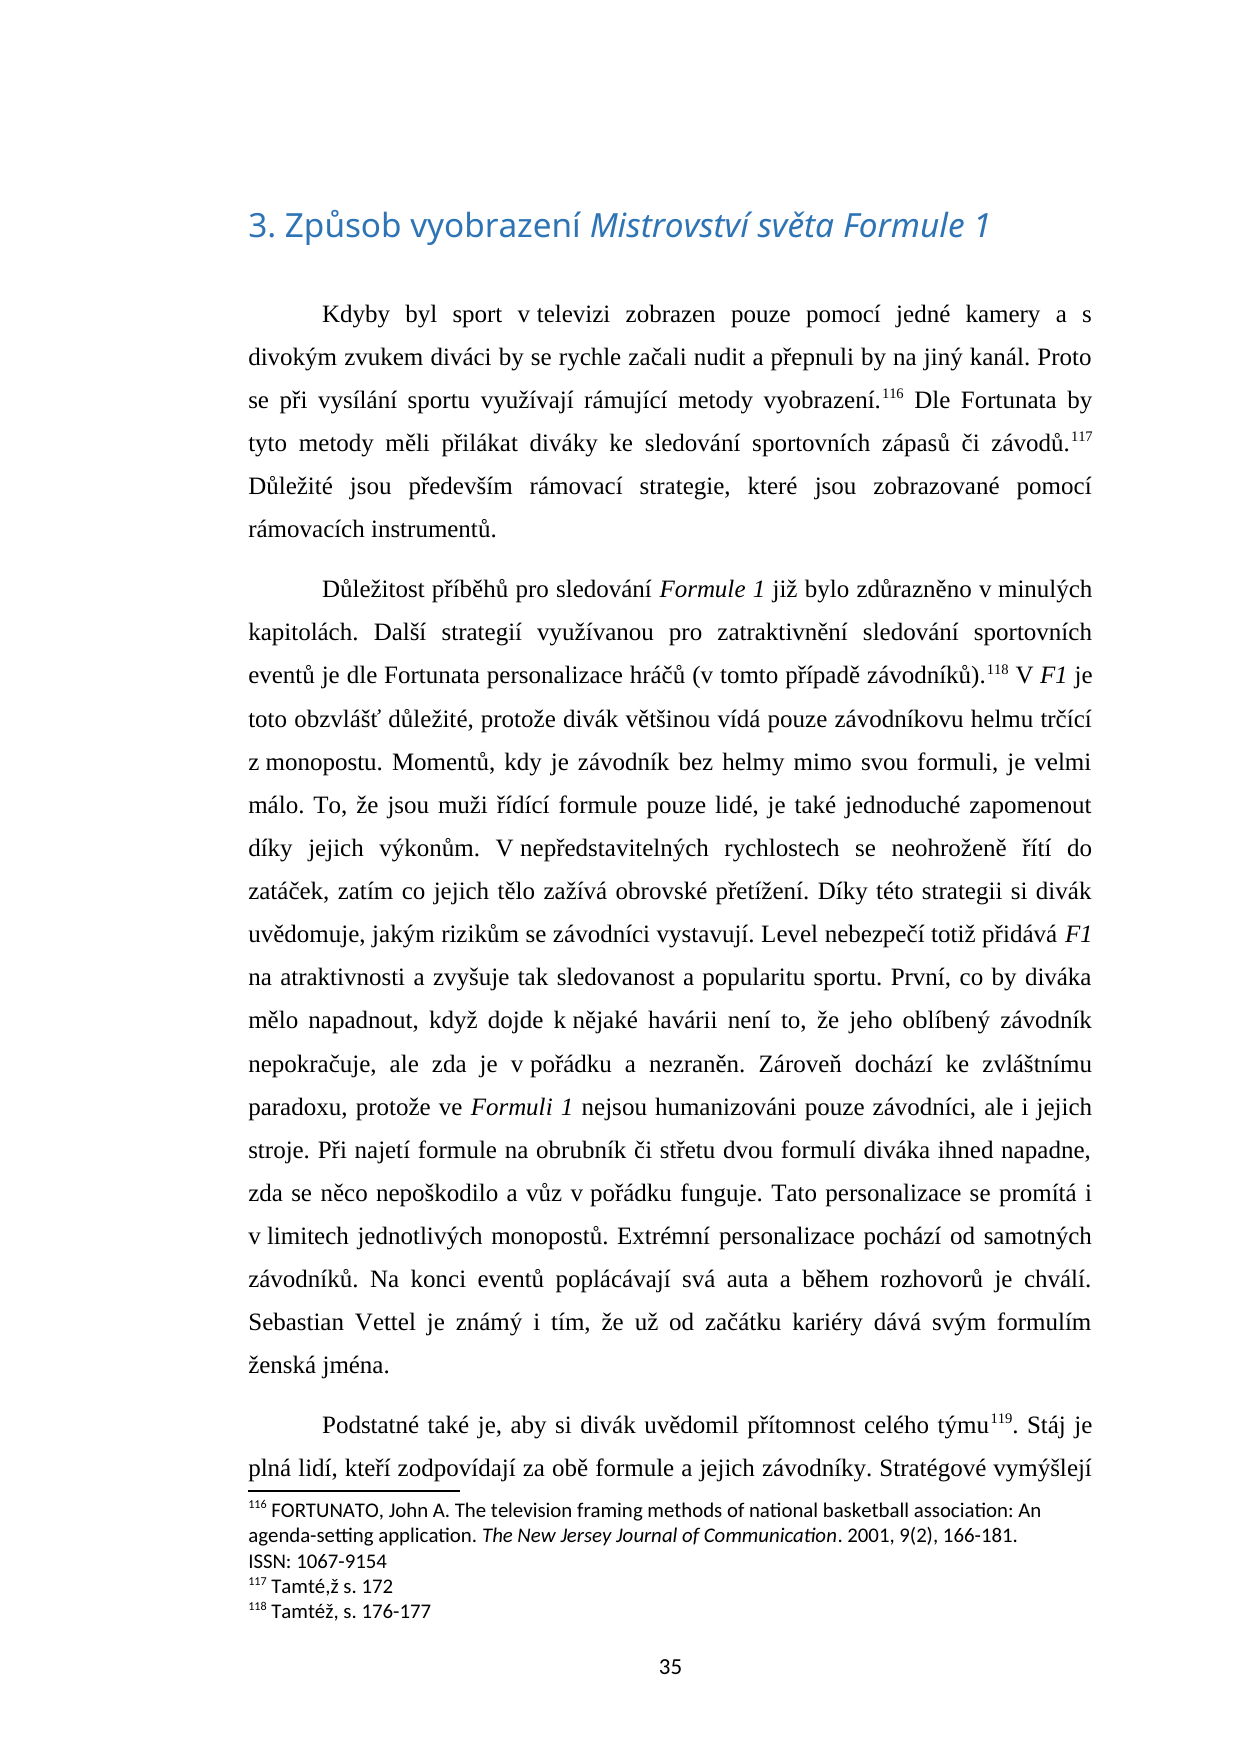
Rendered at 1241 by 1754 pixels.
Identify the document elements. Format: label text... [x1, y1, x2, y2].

text Důležitost příběhů pro sledování Formule 1 již bylo zdůrazněno v minulých kapitolách. Další strategií využívanou pro zatraktivnění sledování sportovních eventů je dle Fortunata personalizace hráčů (v tomto případě závodníků). V F1 je toto obzvlášť důležité, protože divák většinou vídá pouze závodníkovu helmu trčící z monopostu. Momentů, kdy je závodník bez helmy mimo svou formuli, je velmi málo. To, že jsou muži řídící formule pouze lidé, je také jednoduché zapomenout díky jejich výkonům. V nepředstavitelných rychlostech se neohroženě řítí do zatáček, zatím co jejich tělo zažívá obrovské přetížení. Díky této strategii si divák uvědomuje, jakým rizikům se závodníci vystavují. Level nebezpečí totiž přidává F1 na atraktivnosti a zvyšuje tak sledovanost a popularitu sportu. První, co by diváka mělo napadnout, když dojde k nějaké havárii není to, že jeho oblíbený závodník nepokračuje, ale zda je v pořádku a nezraněn. Zároveň dochází ke zvláštnímu paradoxu, protože ve Formuli 1 nejsou humanizováni pouze závodníci, ale i jejich stroje. Při najetí formule na obrubník či střetu dvou formulí diváka ihned napadne, zda se něco nepoškodilo a vůz v pořádku funguje. Tato personalizace se promítá i v limitech jednotlivých monopostů. Extrémní personalizace pochází od samotných závodníků. Na konci eventů poplácávají svá auta a během rozhovorů je chválí. Sebastian Vettel je známý i tím, že už od začátku kariéry dává svým formulím ženská jména. [248, 574, 1092, 1379]
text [248, 1410, 1092, 1482]
subtitle 3. Způsob vyobrazení Mistrovství světa Formule 1 [248, 202, 1092, 248]
text Kdyby byl sport v televizi zobrazen pouze pomocí jedné kamery a s divokým zvukem diváci by se rychle začali nudit a přepnuli by na jiný kanál. Proto se při vysílání sportu využívají rámující metody vyobrazení. Dle Fortunata by tyto metody měli přilákat diváky ke sledování sportovních zápasů či závodů. Důležité jsou především rámovací strategie, které jsou zobrazované pomocí rámovacích instrumentů. [248, 299, 1092, 543]
